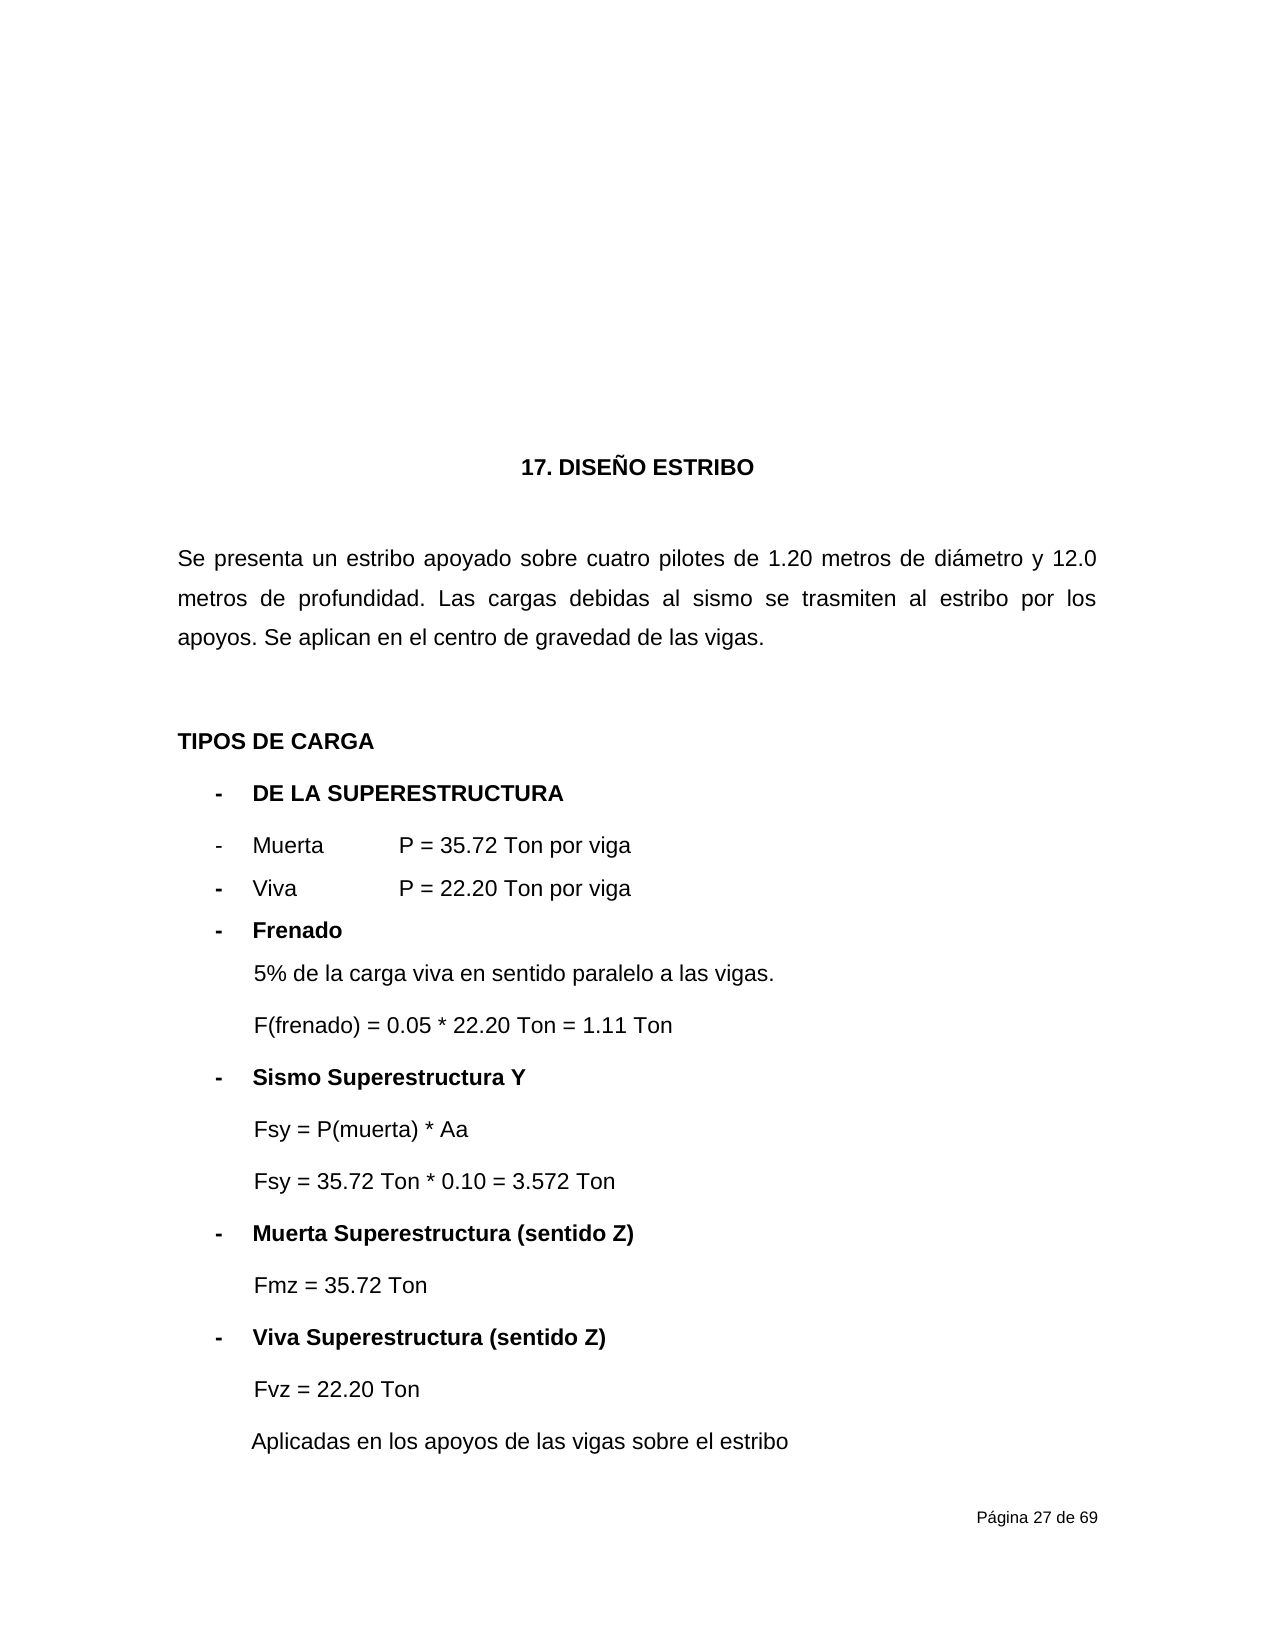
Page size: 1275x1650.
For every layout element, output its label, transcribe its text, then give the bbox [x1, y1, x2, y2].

text Fvz = 22.20 Ton [177, 1376, 1098, 1402]
list Muerta P = 35.72 Ton por viga [215, 832, 1098, 858]
text Fsy = P(muerta) * Aa [177, 1116, 1098, 1142]
list Viva P = 22.20 Ton por viga [215, 874, 1098, 901]
list Frenado [215, 917, 1098, 944]
text Aplicadas en los apoyos de las vigas sobre el estribo [177, 1428, 1098, 1454]
text TIPOS DE CARGA [177, 728, 1098, 754]
list DE LA SUPERESTRUCTURA [215, 780, 1098, 806]
text F(frenado) = 0.05 * 22.20 Ton = 1.11 Ton [177, 1012, 1098, 1038]
list Sismo Superestructura Y [215, 1064, 1098, 1090]
text 5% de la carga viva en sentido paralelo a las vigas. [177, 960, 1098, 986]
text Se presenta un estribo apoyado sobre cuatro pilotes de 1.20 metros de diámetro y 12.0 metros de profundidad. Las cargas debidas al sismo se trasmiten al estribo por los apoyos. Se aplican en el centro de gravedad de las vigas. [177, 545, 1098, 650]
subtitle DISEÑO ESTRIBO [177, 453, 1098, 480]
text Fsy = 35.72 Ton * 0.10 = 3.572 Ton [177, 1168, 1098, 1194]
list Muerta Superestructura (sentido Z) [215, 1220, 1098, 1246]
list Viva Superestructura (sentido Z) [215, 1324, 1098, 1350]
text Fmz = 35.72 Ton [177, 1272, 1098, 1298]
